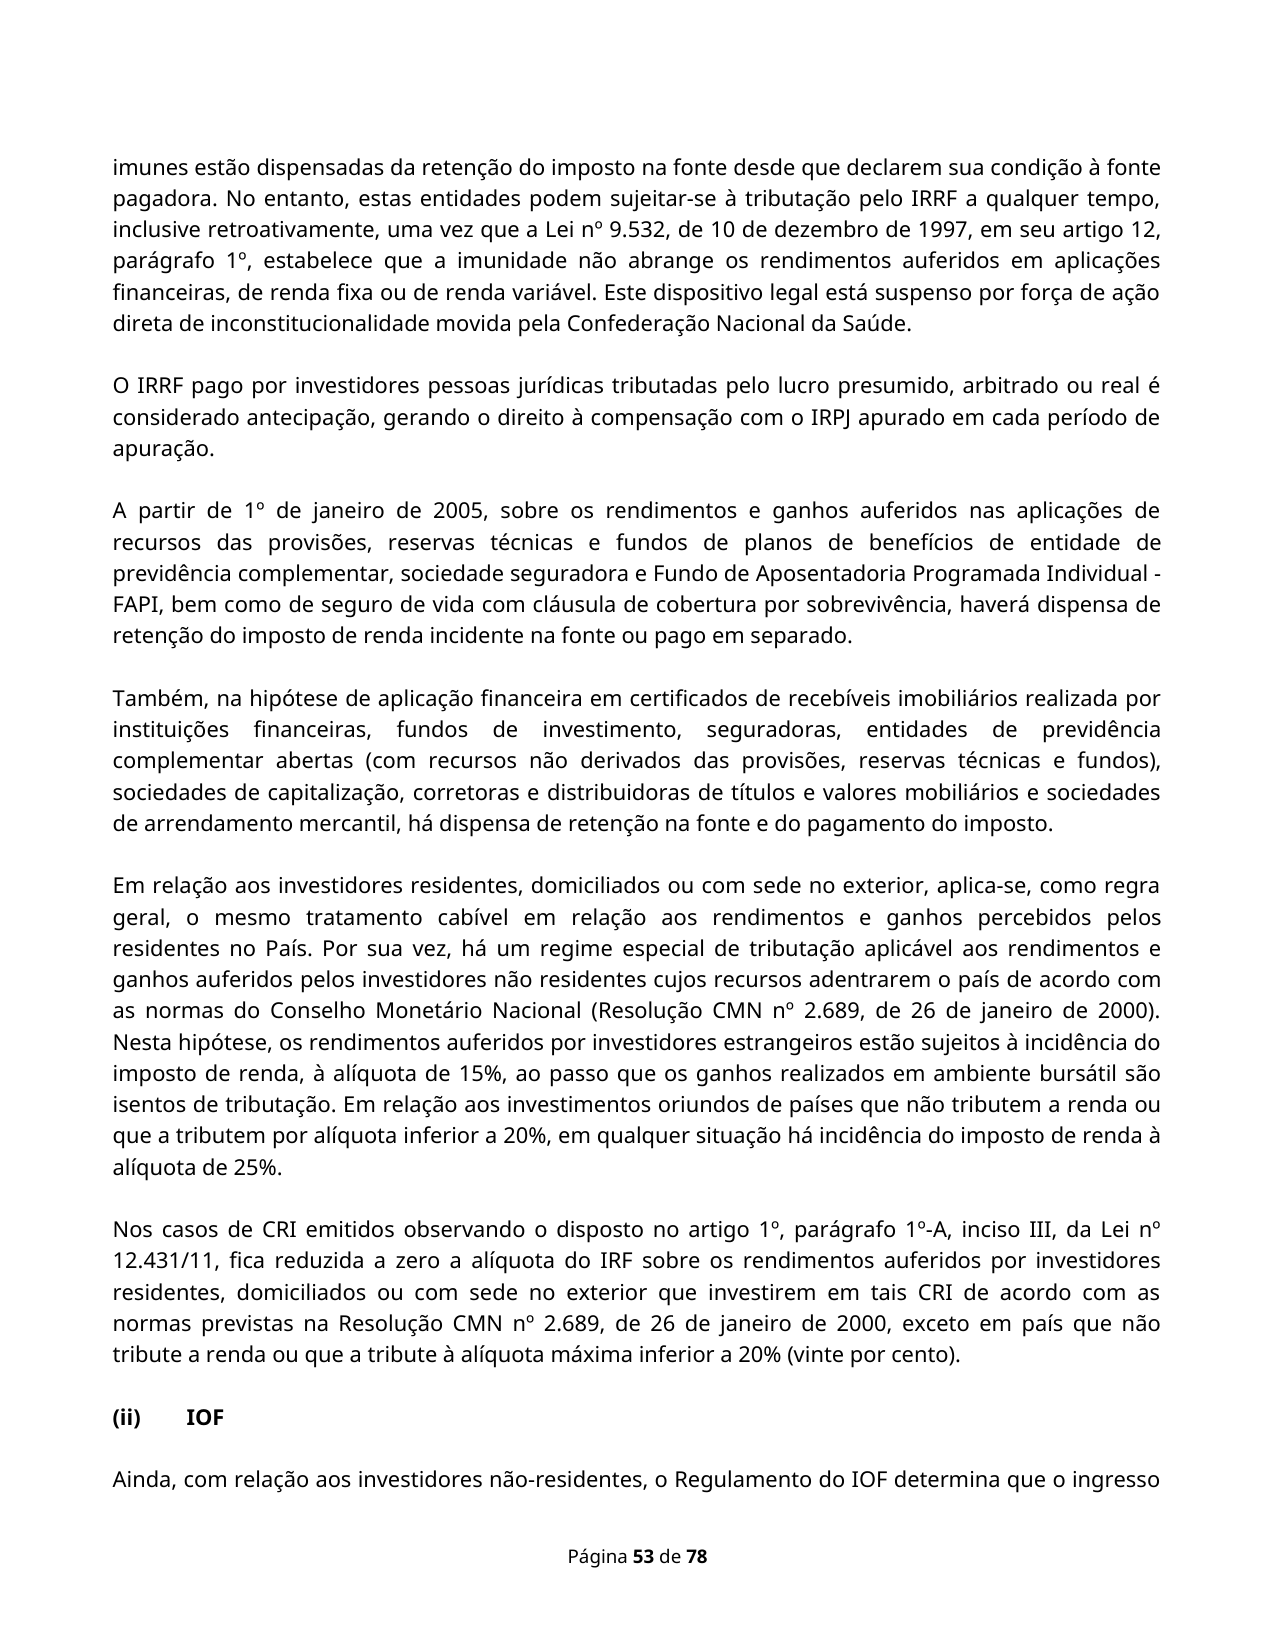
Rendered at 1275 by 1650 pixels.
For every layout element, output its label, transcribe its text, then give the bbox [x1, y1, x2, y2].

text Nos casos de CRI emitidos observando o disposto no artigo 1º, parágrafo 1º-A, inciso III, da Lei nº 12.431/11, fica reduzida a zero a alíquota do IRF sobre os rendimentos auferidos por investidores residentes, domiciliados ou com sede no exterior que investirem em tais CRI de acordo com as normas previstas na Resolução CMN nº 2.689, de 26 de janeiro de 2000, exceto em país que não tribute a renda ou que a tribute à alíquota máxima inferior a 20% (vinte por cento). [112, 1212, 1162, 1369]
text (ii) IOF [112, 1400, 1162, 1431]
text Em relação aos investidores residentes, domiciliados ou com sede no exterior, aplica-se, como regra geral, o mesmo tratamento cabível em relação aos rendimentos e ganhos percebidos pelos residentes no País. Por sua vez, há um regime especial de tributação aplicável aos rendimentos e ganhos auferidos pelos investidores não residentes cujos recursos adentrarem o país de acordo com as normas do Conselho Monetário Nacional (Resolução CMN nº 2.689, de 26 de janeiro de 2000). Nesta hipótese, os rendimentos auferidos por investidores estrangeiros estão sujeitos à incidência do imposto de renda, à alíquota de 15%, ao passo que os ganhos realizados em ambiente bursátil são isentos de tributação. Em relação aos investimentos oriundos de países que não tributem a renda ou que a tributem por alíquota inferior a 20%, em qualquer situação há incidência do imposto de renda à alíquota de 25%. [112, 869, 1162, 1181]
text A partir de 1º de janeiro de 2005, sobre os rendimentos e ganhos auferidos nas aplicações de recursos das provisões, reservas técnicas e fundos de planos de benefícios de entidade de previdência complementar, sociedade seguradora e Fundo de Aposentadoria Programada Individual - FAPI, bem como de seguro de vida com cláusula de cobertura por sobrevivência, haverá dispensa de retenção do imposto de renda incidente na fonte ou pago em separado. [112, 494, 1162, 650]
text Também, na hipótese de aplicação financeira em certificados de recebíveis imobiliários realizada por instituições financeiras, fundos de investimento, seguradoras, entidades de previdência complementar abertas (com recursos não derivados das provisões, reservas técnicas e fundos), sociedades de capitalização, corretoras e distribuidoras de títulos e valores mobiliários e sociedades de arrendamento mercantil, há dispensa de retenção na fonte e do pagamento do imposto. [112, 681, 1162, 837]
text O IRRF pago por investidores pessoas jurídicas tributadas pelo lucro presumido, arbitrado ou real é considerado antecipação, gerando o direito à compensação com o IRPJ apurado em cada período de apuração. [112, 369, 1162, 462]
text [112, 1462, 1162, 1494]
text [112, 150, 1162, 337]
